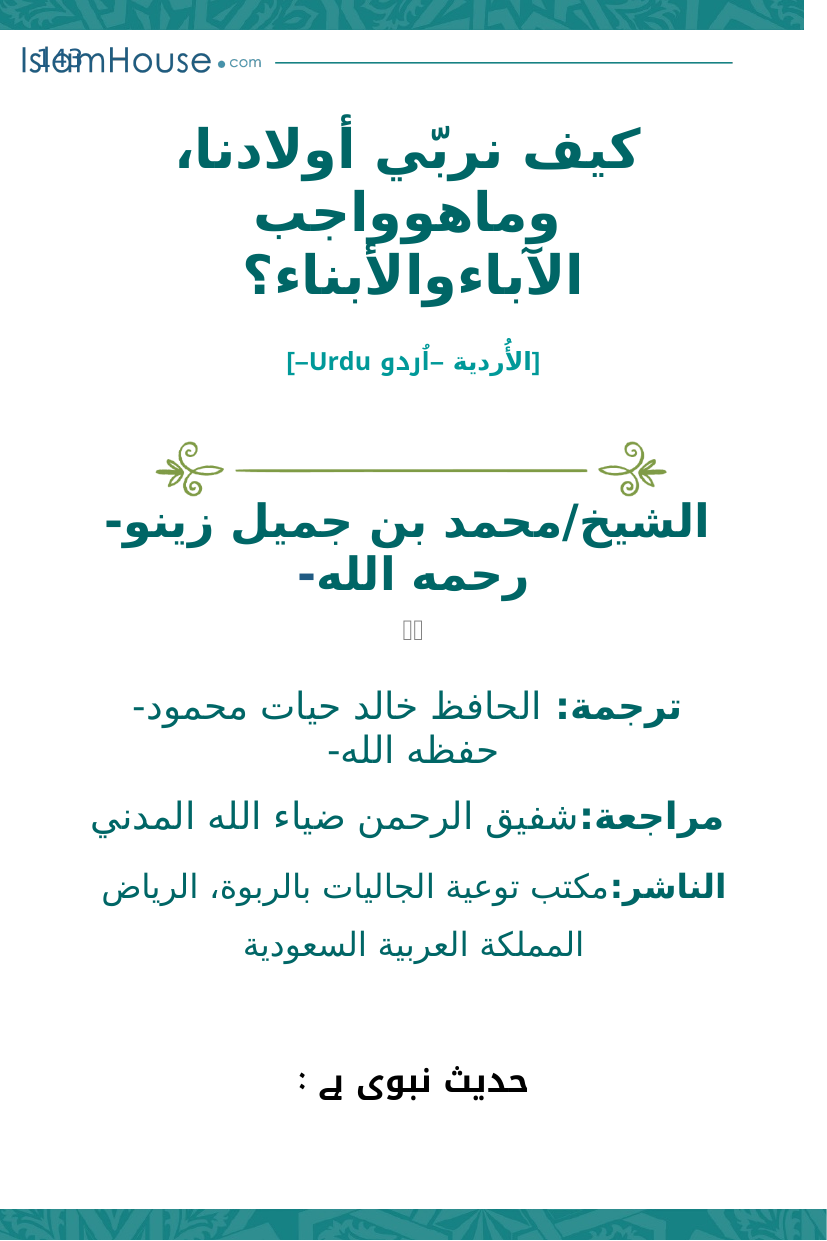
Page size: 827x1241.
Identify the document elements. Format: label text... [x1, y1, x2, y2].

text ترجمة: الحافظ خالد حيات محمود-حفظه الله- [89, 685, 738, 772]
text الشيخ/محمد بن جميل زينو- رحمه الله- [89, 495, 738, 601]
text [الأُردية –اُردو Urdu–] [89, 338, 738, 386]
picture [14, 42, 741, 79]
picture [0, 0, 804, 30]
text المملكة العربية السعودية [89, 926, 738, 964]
text الناشر:مكتب توعية الجاليات بالربوة، الرياض [89, 867, 738, 906]
text كيف نربّي أولادنا، [89, 118, 738, 181]
text مراجعة:شفيق الرحمن ضياء الله المدني [89, 795, 738, 839]
text حدیث نبوی ہے : [89, 1050, 738, 1113]
text وماهوواجب الآباءوالأبناء؟ [89, 181, 738, 307]
picture [0, 1209, 827, 1240]
